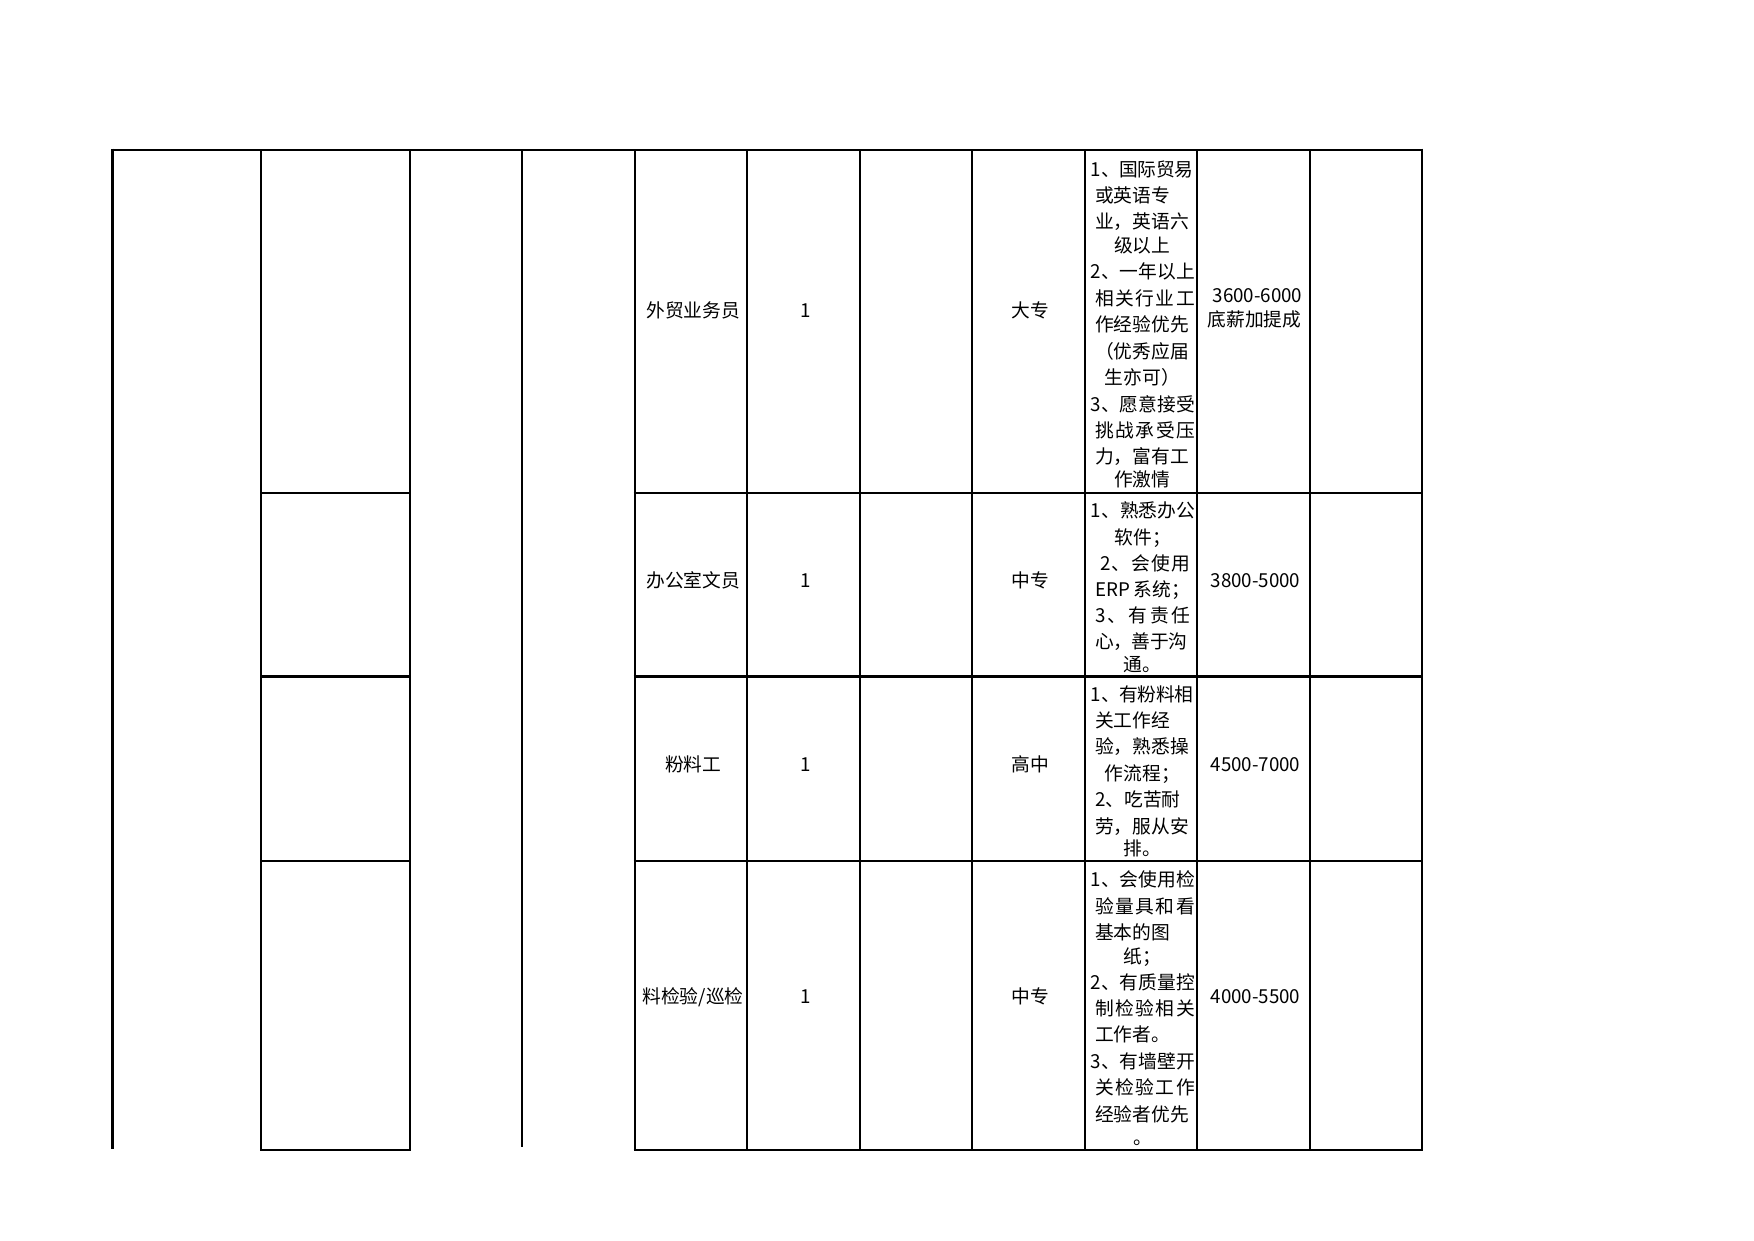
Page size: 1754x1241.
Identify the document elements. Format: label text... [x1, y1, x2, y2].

table_header [411, 151, 522, 1149]
table_cell [262, 494, 409, 675]
table_header [1311, 151, 1421, 492]
table_cell [1311, 678, 1421, 859]
table_header 1、国际贸易或英语专 业，英语六 级以上 2、一年以上相关行业工作经验优先 （优秀应届生亦可） 3、愿意接受挑战承受压力，富有工 作激情 [1086, 151, 1196, 492]
table_cell [861, 494, 971, 675]
table_header [522, 151, 634, 1149]
table_header 1 [748, 151, 859, 492]
table_cell 办公室文员 [636, 494, 746, 675]
table_cell 1、熟悉办公软件； 2、会使用ERP系统； 3、有责任心，善于沟 通。 [1086, 494, 1196, 675]
table_header 3600-6000 底薪加提成 [1198, 151, 1309, 492]
table_cell 1、有粉料相关工作经 验，熟悉操 作流程； 2、吃苦耐 劳，服从安 排。 [1086, 678, 1196, 859]
table_cell 中专 [973, 494, 1084, 675]
table_cell [262, 862, 409, 1149]
table_cell 4000-5500 [1198, 862, 1309, 1149]
table_cell [1311, 862, 1421, 1149]
table_cell [262, 678, 409, 859]
table_cell [1311, 494, 1421, 675]
table_cell 1、会使用检验量具和看基本的图 纸； 2、有质量控制检验相关工作者。 3、有墙壁开关检验工作经验者优先 。 [1086, 862, 1196, 1149]
table_header [861, 151, 971, 492]
table_header [262, 151, 409, 492]
table_cell 3800-5000 [1198, 494, 1309, 675]
table_cell 粉料工 [636, 678, 746, 859]
table_cell 中专 [973, 862, 1084, 1149]
table_header [114, 151, 260, 1149]
table_cell [861, 862, 971, 1149]
table_cell 1 [748, 494, 859, 675]
table_cell 高中 [973, 678, 1084, 859]
table_cell 1 [748, 862, 859, 1149]
table_cell 1 [748, 678, 859, 859]
table_header 大专 [973, 151, 1084, 492]
table_cell 4500-7000 [1198, 678, 1309, 859]
table_cell 料检验/巡检 [636, 862, 746, 1149]
table_cell [861, 678, 971, 859]
table_header 外贸业务员 [636, 151, 746, 492]
